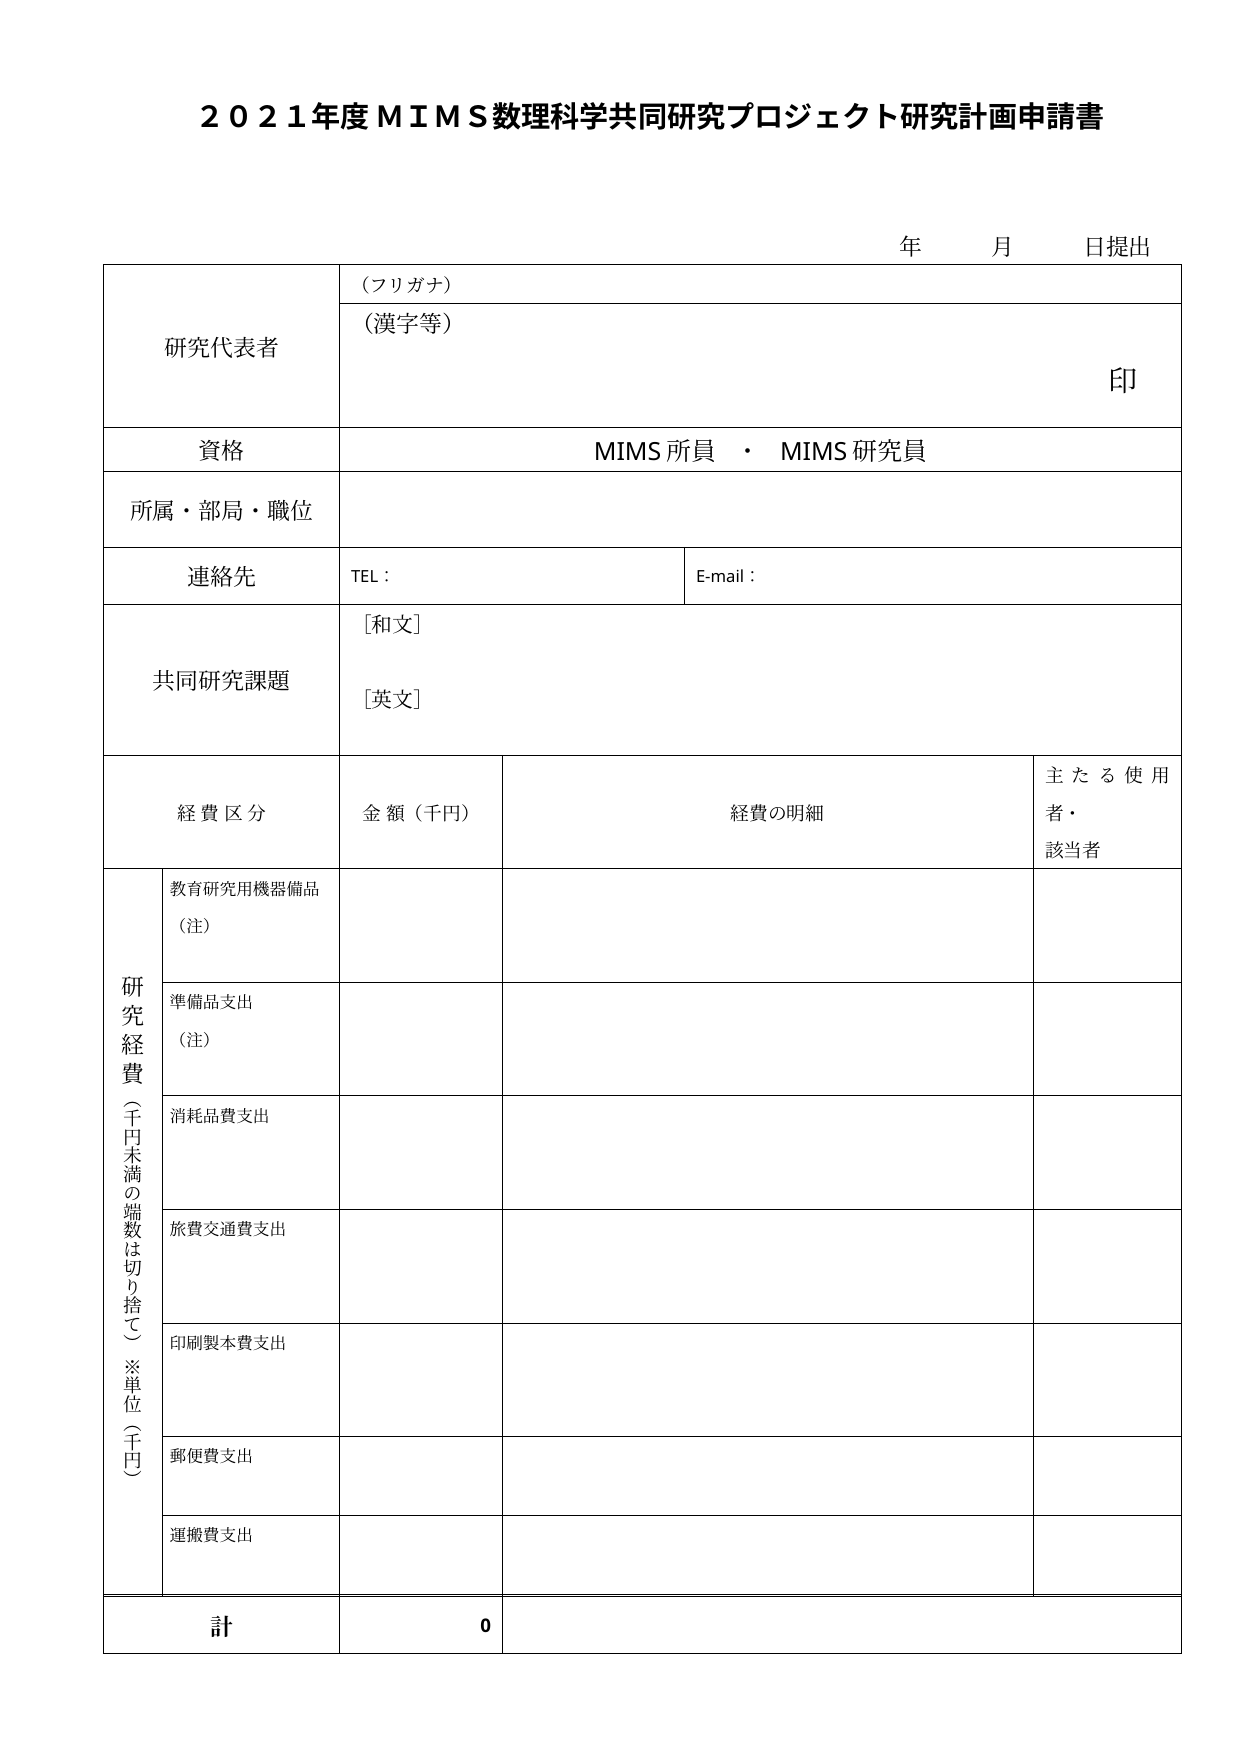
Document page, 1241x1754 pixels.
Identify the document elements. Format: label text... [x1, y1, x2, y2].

table_header 研究代表者 [104, 265, 339, 427]
table_cell [1034, 983, 1181, 1095]
table_cell [1034, 869, 1181, 982]
table_cell [1034, 1437, 1181, 1515]
table_cell 旅費交通費支出 [163, 1210, 339, 1322]
table_cell 0 [340, 1597, 502, 1653]
table_cell [503, 983, 1033, 1095]
table_cell MIMS所員 ・ MIMS研究員 [340, 428, 1181, 471]
table_cell [340, 1437, 502, 1515]
table_cell 所属・部局・職位 [104, 472, 339, 547]
table_cell [1034, 1516, 1181, 1594]
table_cell 消耗品費支出 [163, 1096, 339, 1209]
table_cell [503, 1437, 1033, 1515]
table_cell 経費の明細 [503, 756, 1033, 868]
table_cell [1034, 1210, 1181, 1322]
table_cell [1034, 1096, 1181, 1209]
table_cell [340, 1324, 502, 1436]
table_cell 印刷製本費支出 [163, 1324, 339, 1436]
table_cell [340, 983, 502, 1095]
table_cell [340, 1210, 502, 1322]
table_cell 郵便費支出 [163, 1437, 339, 1515]
table_cell 金 額（千円） [340, 756, 502, 868]
table_cell 研 究 経 費 （千円未満の端数は切り捨て） ※単位（千円） [104, 869, 162, 1594]
table_cell 計 [104, 1597, 339, 1653]
table_cell ［和文］ ［英文］ [340, 605, 1181, 755]
table_cell 教育研究用機器備品 （注） [163, 869, 339, 982]
table_cell TEL： [340, 548, 684, 604]
table_cell 連絡先 [104, 548, 339, 604]
text 年 月 日提出 [148, 227, 1152, 264]
table_cell 資格 [104, 428, 339, 471]
table_cell [503, 1096, 1033, 1209]
table_cell [503, 1324, 1033, 1436]
table_cell [503, 1516, 1033, 1594]
table_cell [340, 1096, 502, 1209]
table_cell 運搬費支出 [163, 1516, 339, 1594]
table_cell 主たる使用者・ 該当者 [1034, 756, 1181, 868]
table_cell [340, 869, 502, 982]
table_cell [503, 869, 1033, 982]
table_cell [340, 472, 1181, 547]
text ２０２１年度 ＭＩＭＳ数理科学共同研究プロジェクト研究計画申請書 [148, 77, 1152, 152]
table_cell [503, 1597, 1181, 1653]
table_cell [340, 1516, 502, 1594]
table_cell 共同研究課題 [104, 605, 339, 755]
table_cell （漢字等） 印 [340, 304, 1181, 427]
table_cell E-mail： [685, 548, 1181, 604]
table_cell [503, 1210, 1033, 1322]
table_cell 準備品支出 （注） [163, 983, 339, 1095]
table_cell [1034, 1324, 1181, 1436]
table_cell 経 費 区 分 [104, 756, 339, 868]
table_header （フリガナ） [340, 265, 1181, 303]
